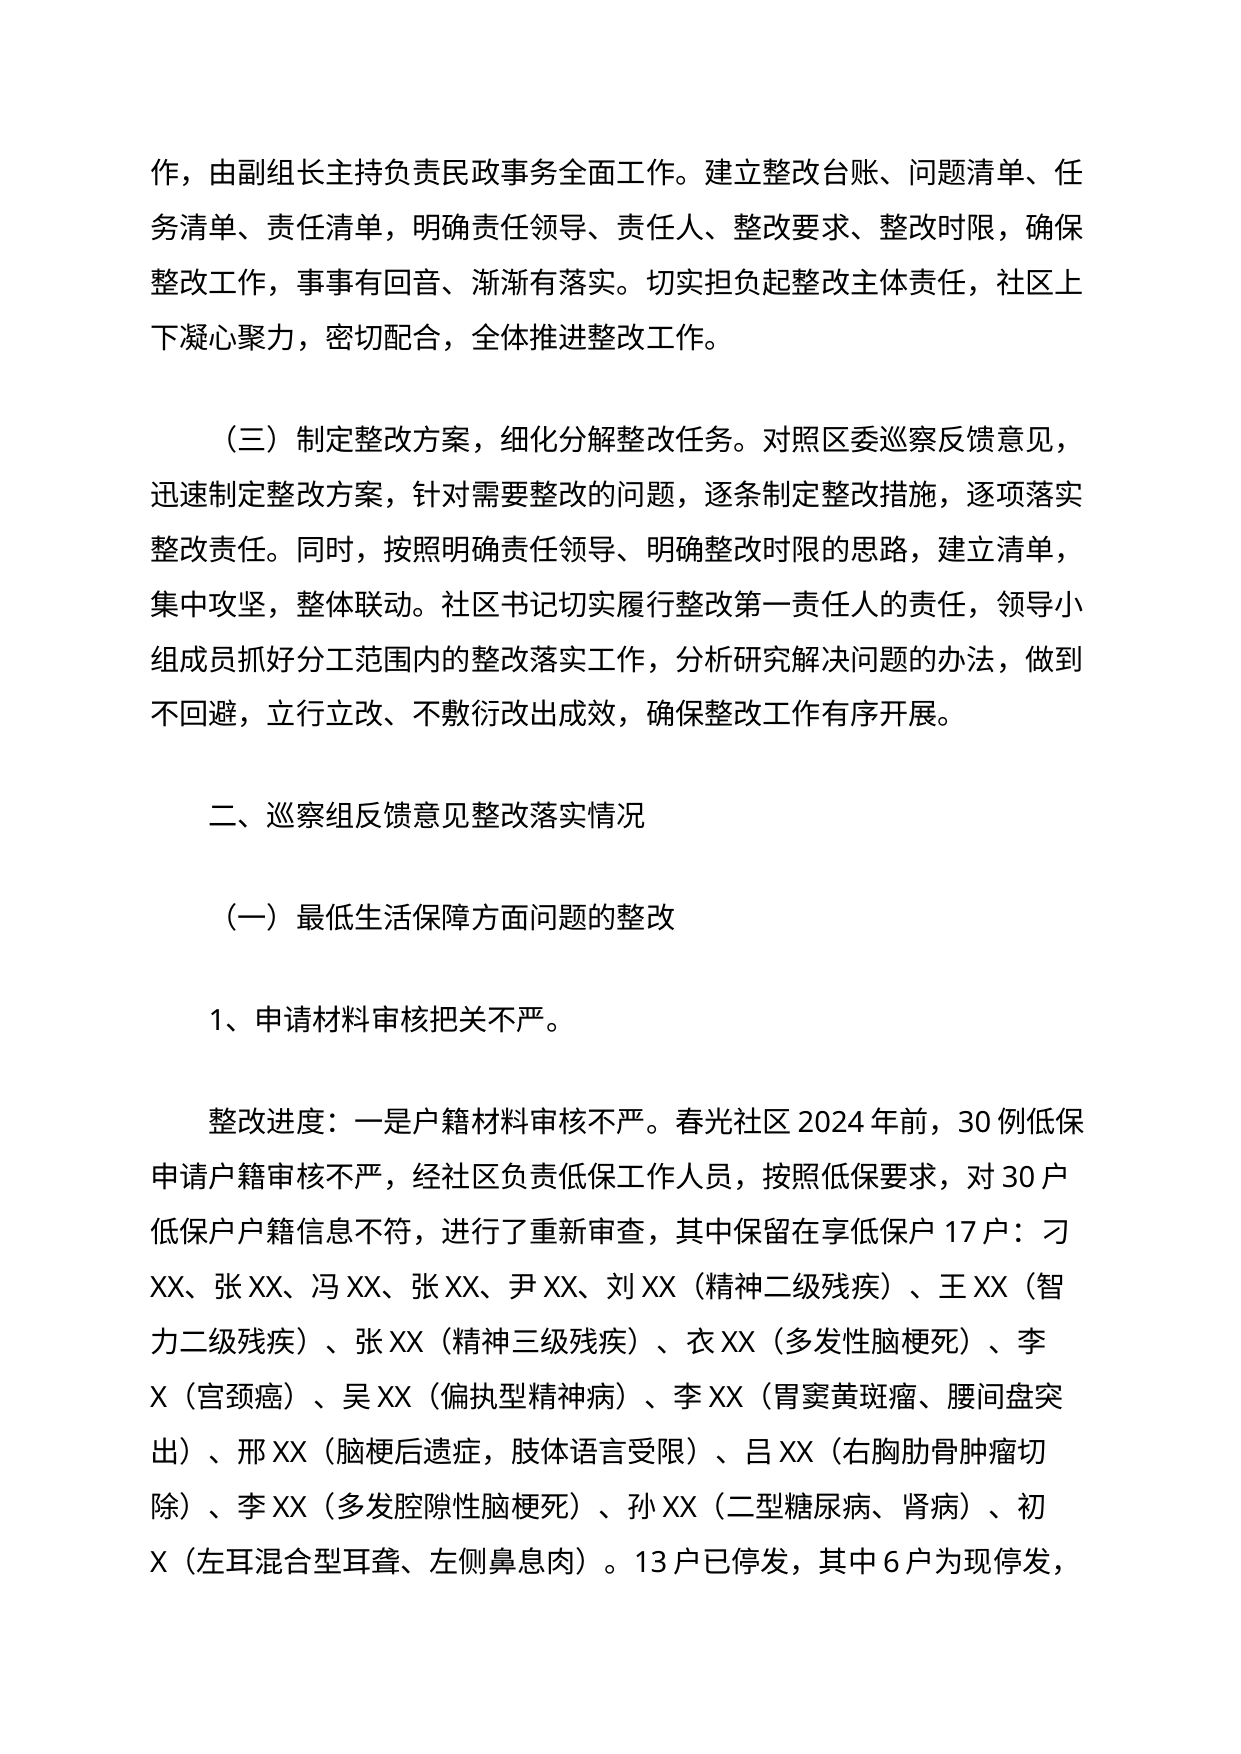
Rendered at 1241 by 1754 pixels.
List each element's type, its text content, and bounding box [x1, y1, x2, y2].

text （一）最低生活保障方面问题的整改 [150, 894, 1090, 937]
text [150, 150, 1090, 357]
text （三）制定整改方案，细化分解整改任务。对照区委巡察反馈意见，迅速制定整改方案，针对需要整改的问题，逐条制定整改措施，逐项落实整改责任。同时，按照明确责任领导、明确整改时限的思路，建立清单，集中攻坚，整体联动。社区书记切实履行整改第一责任人的责任，领导小组成员抓好分工范围内的整改落实工作，分析研究解决问题的办法，做到不回避，立行立改、不敷衍改出成效，确保整改工作有序开展。 [150, 416, 1090, 733]
text 1、申请材料审核把关不严。 [150, 996, 1090, 1039]
text 二、巡察组反馈意见整改落实情况 [150, 793, 1090, 835]
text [150, 1098, 1090, 1581]
